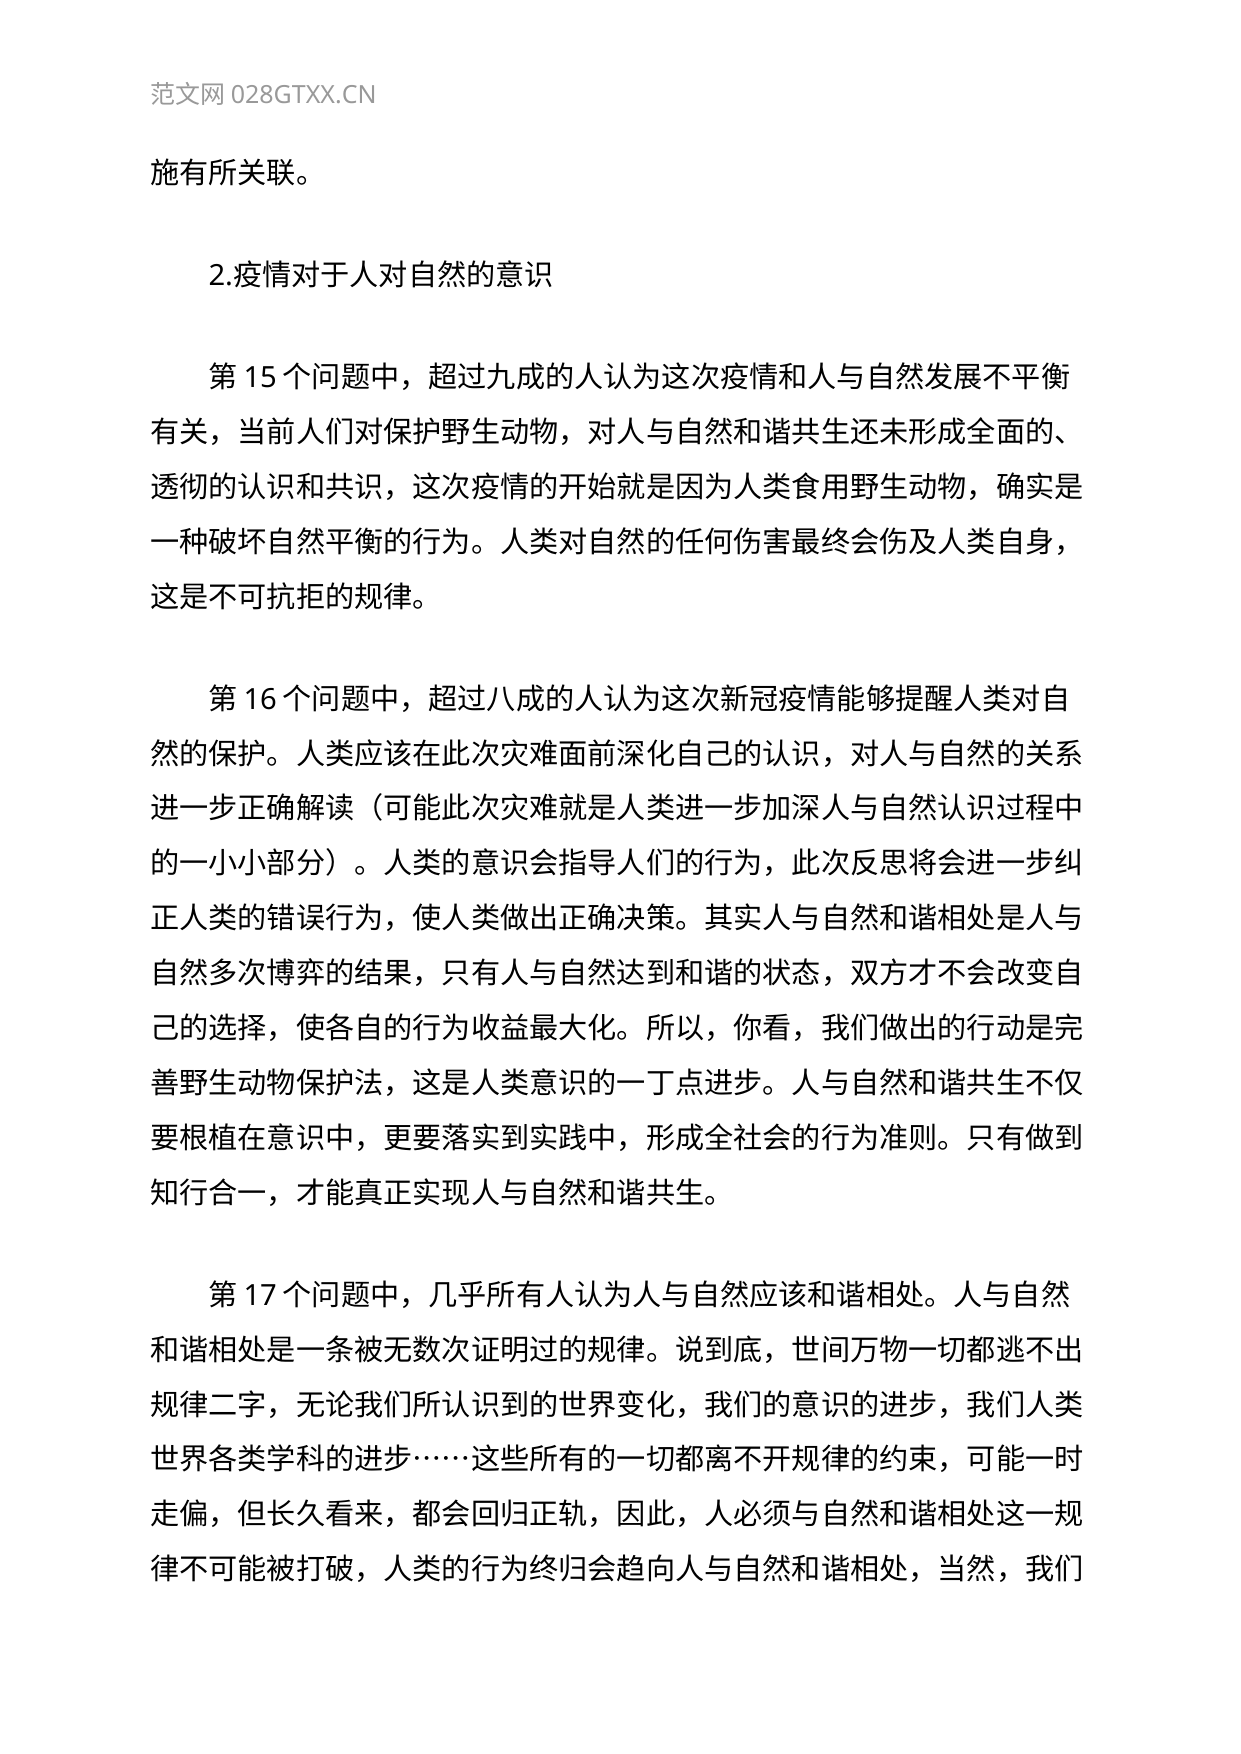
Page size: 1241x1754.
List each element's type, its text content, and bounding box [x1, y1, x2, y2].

text 第16个问题中，超过八成的人认为这次新冠疫情能够提醒人类对自然的保护。人类应该在此次灾难面前深化自己的认识，对人与自然的关系进一步正确解读（可能此次灾难就是人类进一步加深人与自然认识过程中的一小小部分）。人类的意识会指导人们的行为，此次反思将会进一步纠正人类的错误行为，使人类做出正确决策。其实人与自然和谐相处是人与自然多次博弈的结果，只有人与自然达到和谐的状态，双方才不会改变自己的选择，使各自的行为收益最大化。所以，你看，我们做出的行动是完善野生动物保护法，这是人类意识的一丁点进步。人与自然和谐共生不仅要根植在意识中，更要落实到实践中，形成全社会的行为准则。只有做到知行合一，才能真正实现人与自然和谐共生。 [150, 675, 1090, 1212]
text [150, 1271, 1090, 1588]
text 第15个问题中，超过九成的人认为这次疫情和人与自然发展不平衡有关，当前人们对保护野生动物，对人与自然和谐共生还未形成全面的、透彻的认识和共识，这次疫情的开始就是因为人类食用野生动物，确实是一种破坏自然平衡的行为。人类对自然的任何伤害最终会伤及人类自身，这是不可抗拒的规律。 [150, 354, 1090, 616]
text 2.疫情对于人对自然的意识 [150, 252, 1090, 294]
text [150, 150, 1090, 192]
